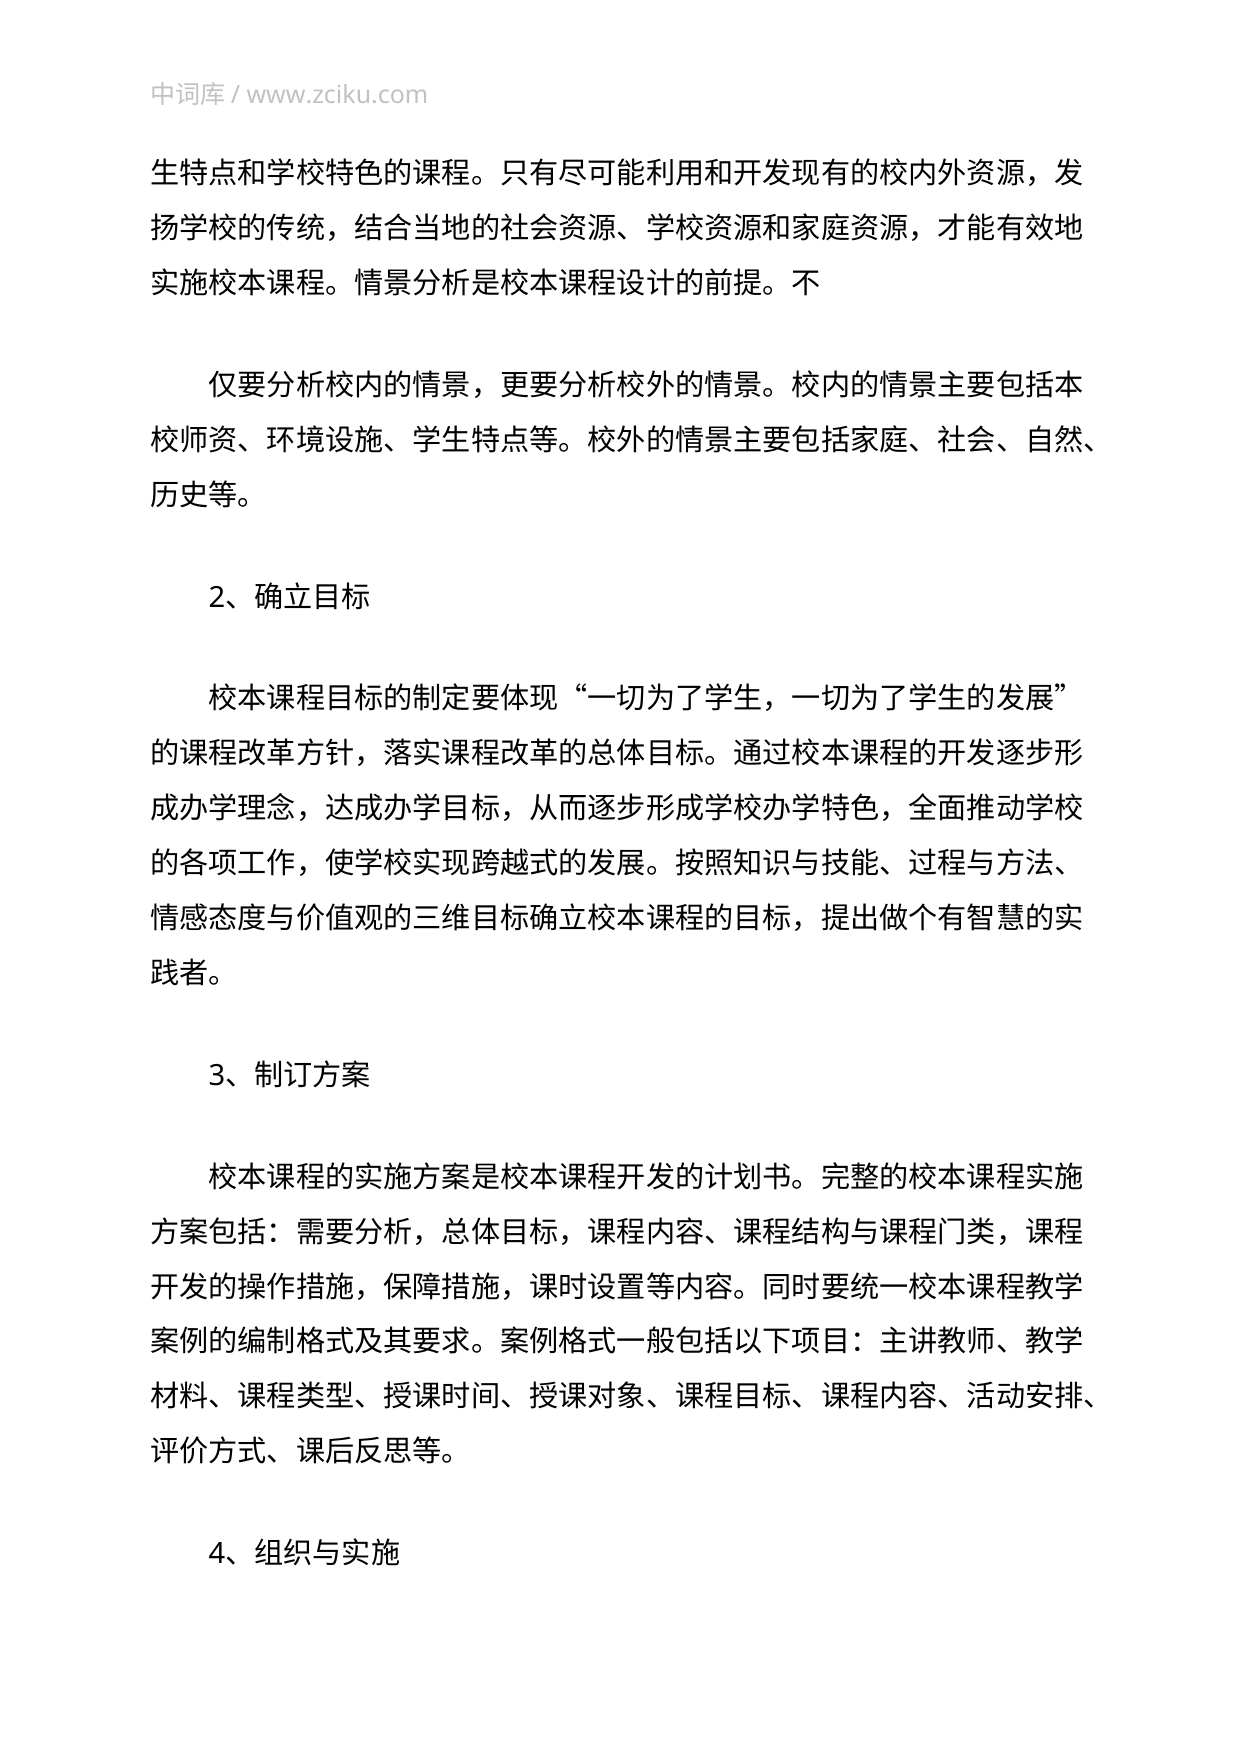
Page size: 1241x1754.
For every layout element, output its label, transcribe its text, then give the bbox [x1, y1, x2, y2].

text 2、确立目标 [150, 573, 1090, 616]
text 校本课程目标的制定要体现“一切为了学生，一切为了学生的发展”的课程改革方针，落实课程改革的总体目标。通过校本课程的开发逐步形成办学理念，达成办学目标，从而逐步形成学校办学特色，全面推动学校的各项工作，使学校实现跨越式的发展。按照知识与技能、过程与方法、情感态度与价值观的三维目标确立校本课程的目标，提出做个有智慧的实践者。 [150, 675, 1090, 992]
text 4、组织与实施 [150, 1529, 1090, 1572]
text 仅要分析校内的情景，更要分析校外的情景。校内的情景主要包括本校师资、环境设施、学生特点等。校外的情景主要包括家庭、社会、自然、历史等。 [150, 362, 1090, 514]
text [150, 150, 1090, 302]
text 校本课程的实施方案是校本课程开发的计划书。完整的校本课程实施方案包括：需要分析，总体目标，课程内容、课程结构与课程门类，课程开发的操作措施，保障措施，课时设置等内容。同时要统一校本课程教学案例的编制格式及其要求。案例格式一般包括以下项目：主讲教师、教学材料、课程类型、授课时间、授课对象、课程目标、课程内容、活动安排、评价方式、课后反思等。 [150, 1153, 1090, 1470]
text 3、制订方案 [150, 1051, 1090, 1094]
